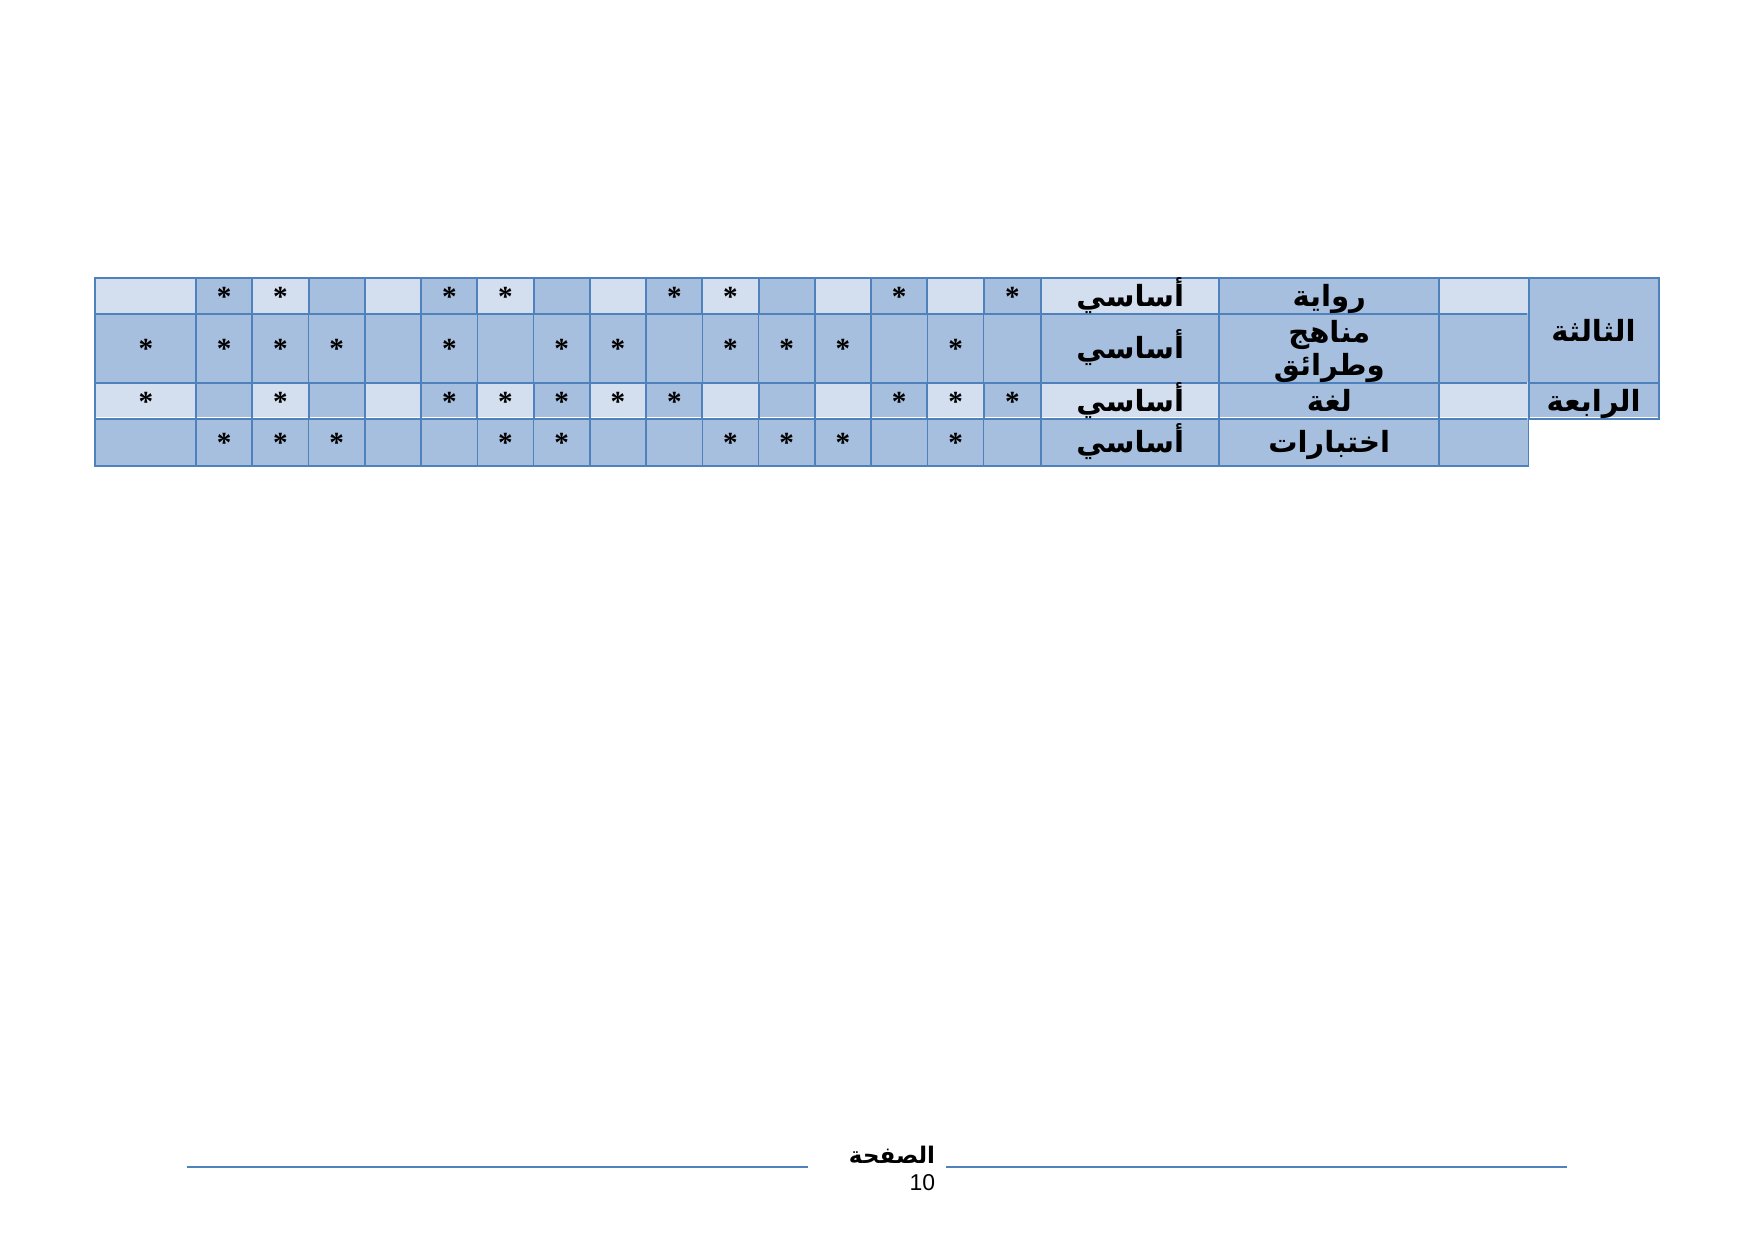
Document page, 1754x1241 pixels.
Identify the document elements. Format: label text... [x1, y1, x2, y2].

table_cell * [96, 384, 195, 417]
table_cell [760, 384, 814, 417]
table_cell * [253, 315, 308, 382]
table_cell * [197, 315, 251, 382]
table_cell أساسي [1042, 315, 1218, 382]
table_cell [366, 279, 420, 313]
table_cell * [703, 420, 758, 465]
table_cell [366, 384, 420, 417]
table_cell * [591, 315, 645, 382]
table_cell * [647, 384, 701, 417]
table_cell * [816, 315, 870, 382]
table_cell * [928, 420, 983, 465]
table_cell * [591, 384, 645, 417]
table_cell [928, 279, 983, 313]
table_cell لغة [1220, 384, 1438, 417]
table_cell * [985, 279, 1040, 313]
table_cell [96, 279, 195, 313]
table_cell [647, 420, 702, 465]
table_cell * [647, 279, 701, 313]
table_cell الثالثة [1530, 279, 1658, 382]
table_cell * [253, 420, 308, 465]
table_cell * [534, 420, 589, 465]
table_cell * [703, 279, 758, 313]
table_cell [760, 279, 814, 313]
table_cell * [197, 279, 251, 313]
table_cell أساسي [1042, 420, 1218, 465]
table_cell [96, 420, 195, 465]
table_cell * [253, 384, 308, 417]
table_cell * [872, 279, 926, 313]
table_cell * [703, 315, 758, 382]
table_cell [1440, 313, 1528, 382]
table_cell * [872, 384, 926, 417]
table_cell * [816, 420, 870, 465]
table_cell [591, 420, 645, 465]
table_cell * [309, 420, 364, 465]
table_cell [872, 420, 927, 465]
table_cell [310, 384, 364, 417]
table_cell * [928, 315, 983, 382]
table_cell * [96, 315, 195, 382]
table_cell [1440, 279, 1528, 313]
table_cell * [422, 315, 477, 382]
table_cell * [197, 420, 251, 465]
table_cell [366, 420, 420, 465]
table_cell [478, 315, 533, 382]
table_cell * [535, 384, 589, 417]
table_cell [703, 384, 758, 417]
table_cell [1440, 382, 1528, 417]
table_cell * [478, 420, 533, 465]
table_cell * [928, 384, 983, 417]
table_cell [535, 279, 589, 313]
table_cell * [309, 315, 364, 382]
table_cell * [478, 384, 533, 417]
table_cell * [253, 279, 308, 313]
table_cell [984, 420, 1040, 465]
table_cell [366, 315, 420, 382]
table_cell [422, 420, 477, 465]
table_cell * [422, 279, 476, 313]
table_cell [872, 315, 927, 382]
table_cell [816, 384, 870, 417]
table_cell [310, 279, 364, 313]
table_cell [647, 315, 702, 382]
table_cell * [422, 384, 476, 417]
table_cell مناهج وطرائق [1220, 315, 1438, 382]
table_cell [591, 279, 645, 313]
table_cell [816, 279, 870, 313]
table_cell * [534, 315, 589, 382]
table_cell * [478, 279, 533, 313]
table_cell [984, 315, 1040, 382]
table_cell أساسي [1042, 279, 1218, 313]
table_cell * [759, 315, 814, 382]
table_cell [197, 384, 251, 417]
table_cell الرابعة [1530, 384, 1658, 417]
table_cell * [759, 420, 814, 465]
table_cell رواية [1220, 279, 1438, 313]
table_cell اختبارات [1220, 420, 1438, 465]
table_cell أساسي [1042, 384, 1218, 417]
table_cell * [985, 384, 1040, 417]
table_cell [1440, 418, 1528, 465]
